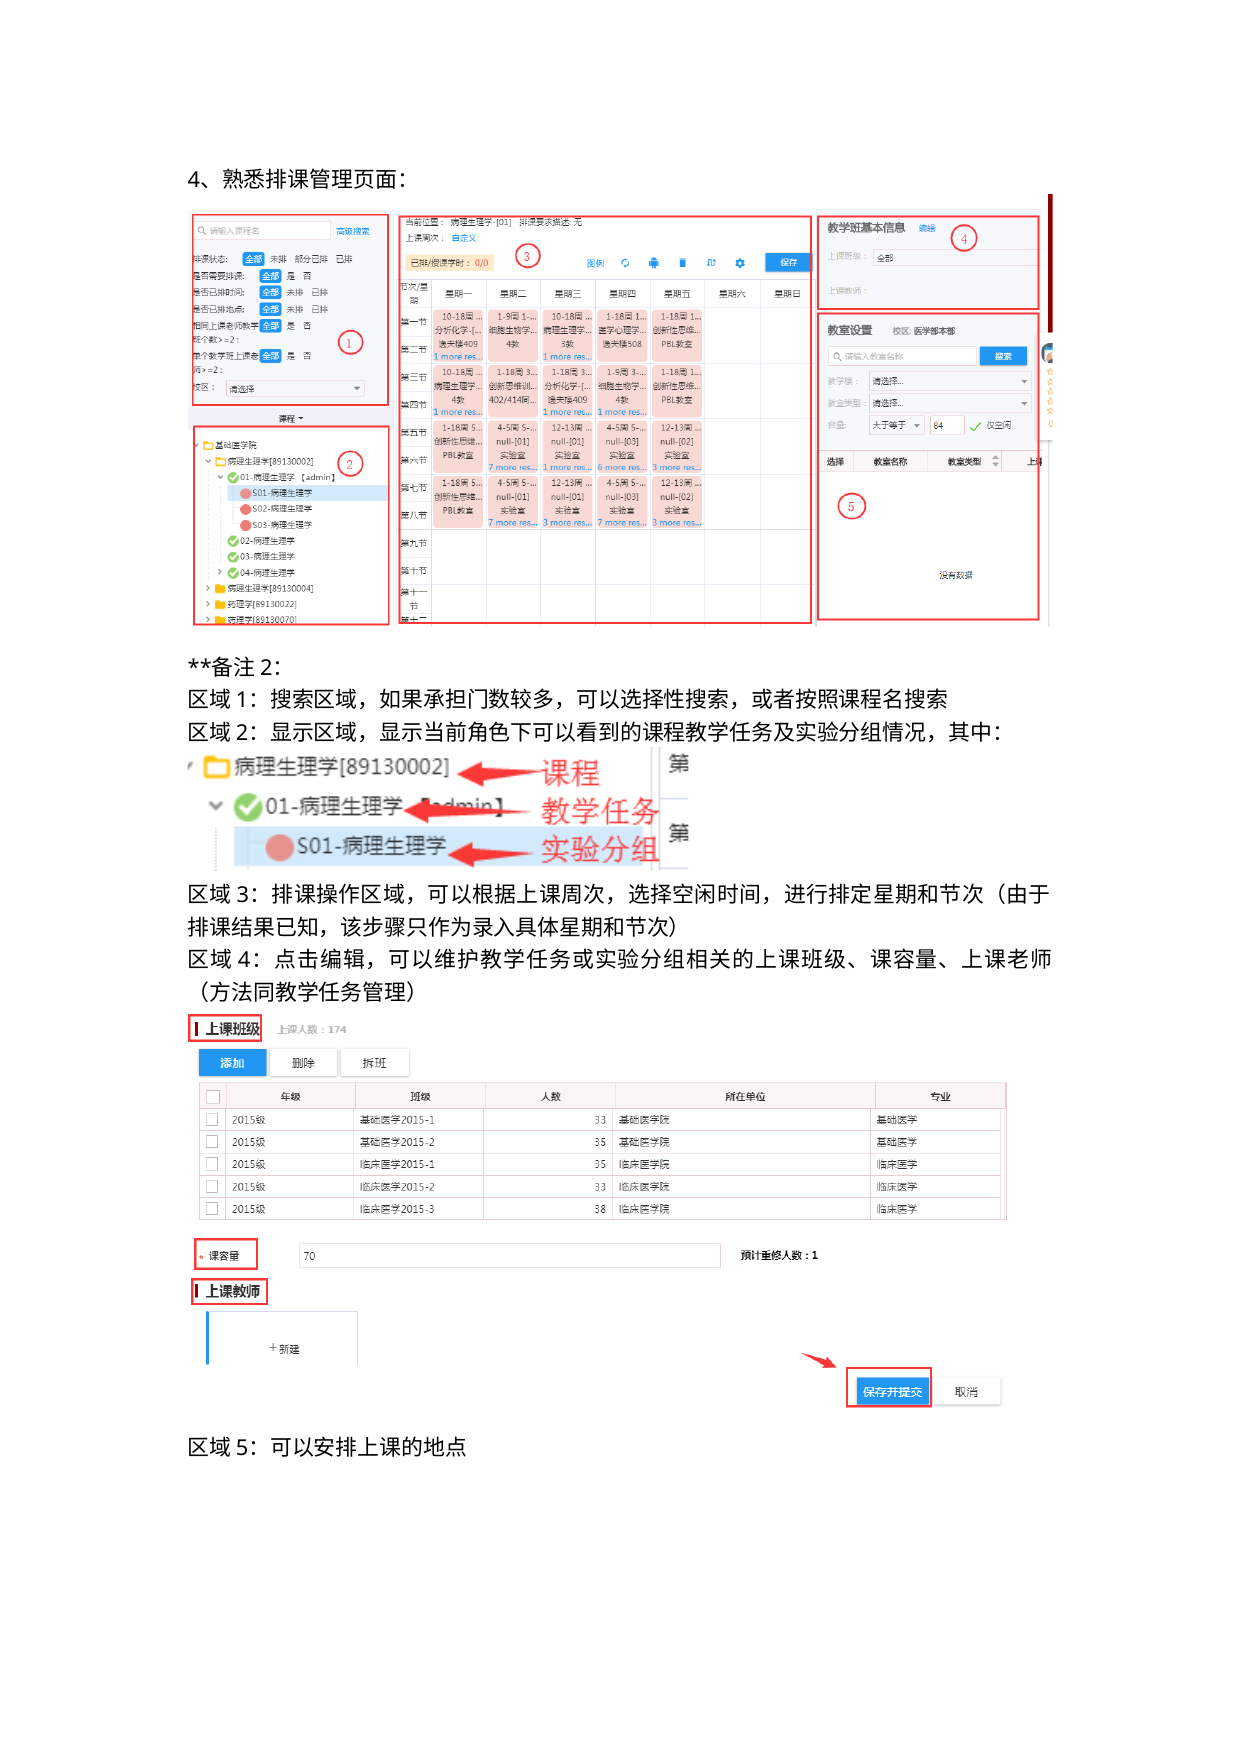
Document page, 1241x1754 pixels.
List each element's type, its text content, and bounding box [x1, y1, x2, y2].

picture [187, 1007, 1014, 1411]
picture [187, 194, 1053, 627]
text 区域1：搜索区域，如果承担门数较多，可以选择性搜索，或者按照课程名搜索 [187, 682, 1053, 714]
text 区域2：显示区域，显示当前角色下可以看到的课程教学任务及实验分组情况，其中： [187, 714, 1053, 747]
text **备注2： [187, 649, 1053, 682]
text 区域5：可以安排上课的地点 [187, 1429, 1053, 1462]
text 区域3：排课操作区域，可以根据上课周次，选择空闲时间，进行排定星期和节次（由于排课结果已知，该步骤只作为录入具体星期和节次） [187, 877, 1053, 942]
picture [187, 747, 689, 871]
text 区域4：点击编辑，可以维护教学任务或实验分组相关的上课班级、课容量、上课老师（方法同教学任务管理） [187, 942, 1053, 1007]
text 4、熟悉排课管理页面： [187, 162, 1053, 194]
